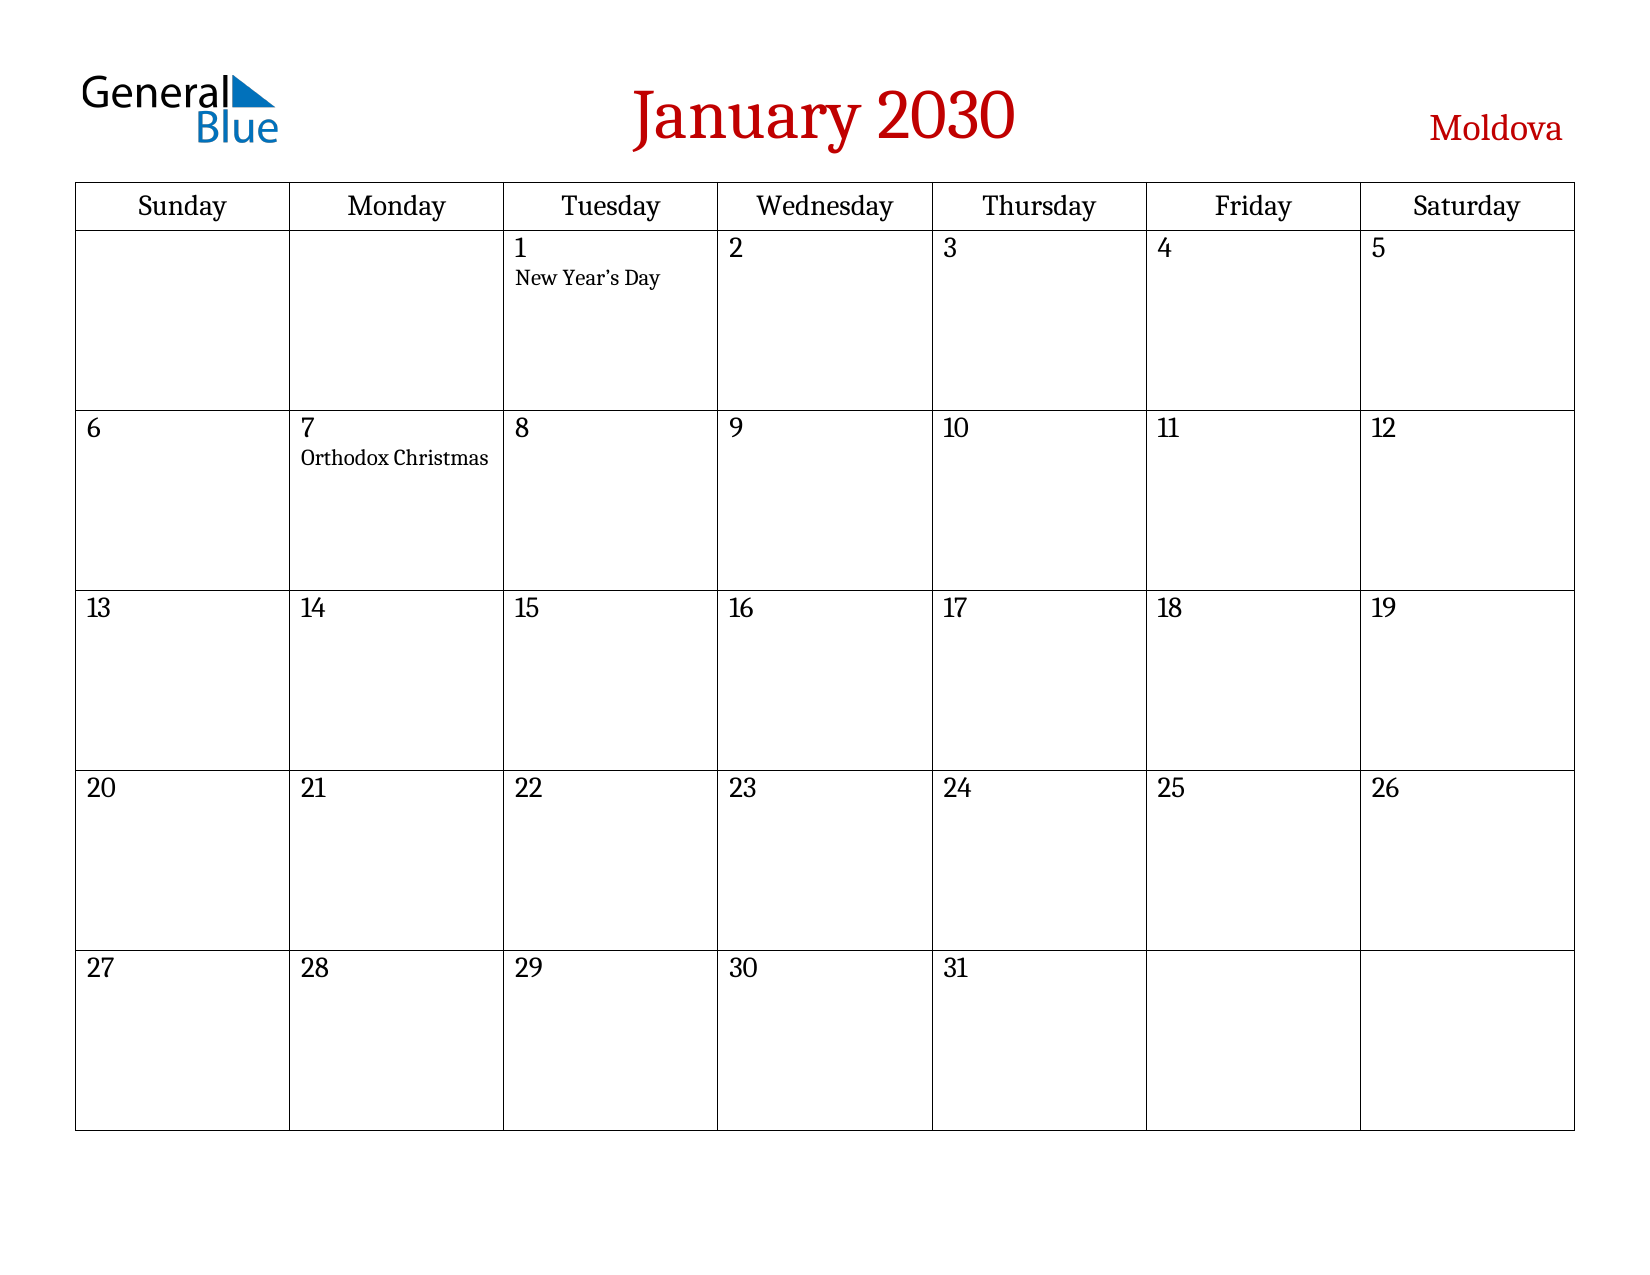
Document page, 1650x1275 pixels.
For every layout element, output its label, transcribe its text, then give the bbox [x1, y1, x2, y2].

table_cell 12 [1361, 411, 1574, 444]
table_cell 29 [504, 951, 717, 985]
table_cell [290, 985, 503, 1130]
table_cell [290, 265, 503, 410]
table_cell [76, 805, 289, 950]
table_cell 22 [504, 771, 717, 805]
table_cell 14 [290, 591, 503, 625]
table_cell 17 [933, 591, 1146, 625]
table_cell [718, 625, 932, 770]
table_cell Orthodox Christmas [290, 445, 503, 590]
table_cell [1147, 985, 1360, 1130]
table_cell 26 [1361, 771, 1574, 805]
table_cell 5 [1361, 231, 1574, 264]
table_cell 24 [933, 771, 1146, 805]
table_cell 28 [290, 951, 503, 985]
table_cell 7 [290, 411, 503, 444]
table_header January 2030 [504, 75, 1146, 182]
table_cell 20 [76, 771, 289, 805]
table_cell Sunday [76, 183, 289, 230]
table_cell 2 [718, 231, 932, 264]
table_cell 1 [504, 231, 717, 264]
table_cell Tuesday [504, 183, 717, 230]
table_cell [1147, 951, 1360, 985]
table_cell 4 [1147, 231, 1360, 264]
table_cell [933, 805, 1146, 950]
table_cell [1147, 625, 1360, 770]
table_cell [1361, 445, 1574, 590]
table_cell [1147, 805, 1360, 950]
table_cell [504, 805, 717, 950]
picture [82, 75, 278, 143]
table_cell 13 [76, 591, 289, 625]
table_cell [718, 265, 932, 410]
table_cell [1361, 951, 1574, 985]
table_cell [290, 625, 503, 770]
table_cell [1147, 265, 1360, 410]
table_cell 19 [1361, 591, 1574, 625]
table_cell [718, 985, 932, 1130]
table_cell [76, 625, 289, 770]
table_cell 30 [718, 951, 932, 985]
table_header Moldova [1146, 75, 1574, 182]
table_cell Saturday [1361, 183, 1574, 230]
table_cell [76, 265, 289, 410]
table_cell 27 [76, 951, 289, 985]
table_cell [1361, 265, 1574, 410]
table_cell [76, 985, 289, 1130]
table_cell 10 [933, 411, 1146, 444]
table_cell [504, 445, 717, 590]
table_cell [1361, 625, 1574, 770]
table_cell 3 [933, 231, 1146, 264]
table_cell 31 [933, 951, 1146, 985]
table_cell [76, 231, 289, 264]
table_cell Thursday [933, 183, 1146, 230]
table_cell 16 [718, 591, 932, 625]
table_cell 23 [718, 771, 932, 805]
table_cell [1361, 985, 1574, 1130]
table_cell [1147, 445, 1360, 590]
table_cell [933, 625, 1146, 770]
table_cell 18 [1147, 591, 1360, 625]
table_cell [504, 625, 717, 770]
table_cell Friday [1147, 183, 1360, 230]
table_cell 6 [76, 411, 289, 444]
table_cell 9 [718, 411, 932, 444]
table_cell 11 [1147, 411, 1360, 444]
table_cell [933, 445, 1146, 590]
table_cell [290, 805, 503, 950]
table_cell [76, 445, 289, 590]
table_cell 21 [290, 771, 503, 805]
table_header [76, 75, 503, 182]
table_cell Monday [290, 183, 503, 230]
table_cell [718, 445, 932, 590]
table_cell [933, 985, 1146, 1130]
table_cell New Year’s Day [504, 265, 717, 410]
table_cell Wednesday [718, 183, 932, 230]
table_cell 8 [504, 411, 717, 444]
table_cell 25 [1147, 771, 1360, 805]
table_cell [718, 805, 932, 950]
table_cell [290, 231, 503, 264]
table_cell 15 [504, 591, 717, 625]
table_cell [504, 985, 717, 1130]
table_cell [1361, 805, 1574, 950]
table_cell [933, 265, 1146, 410]
